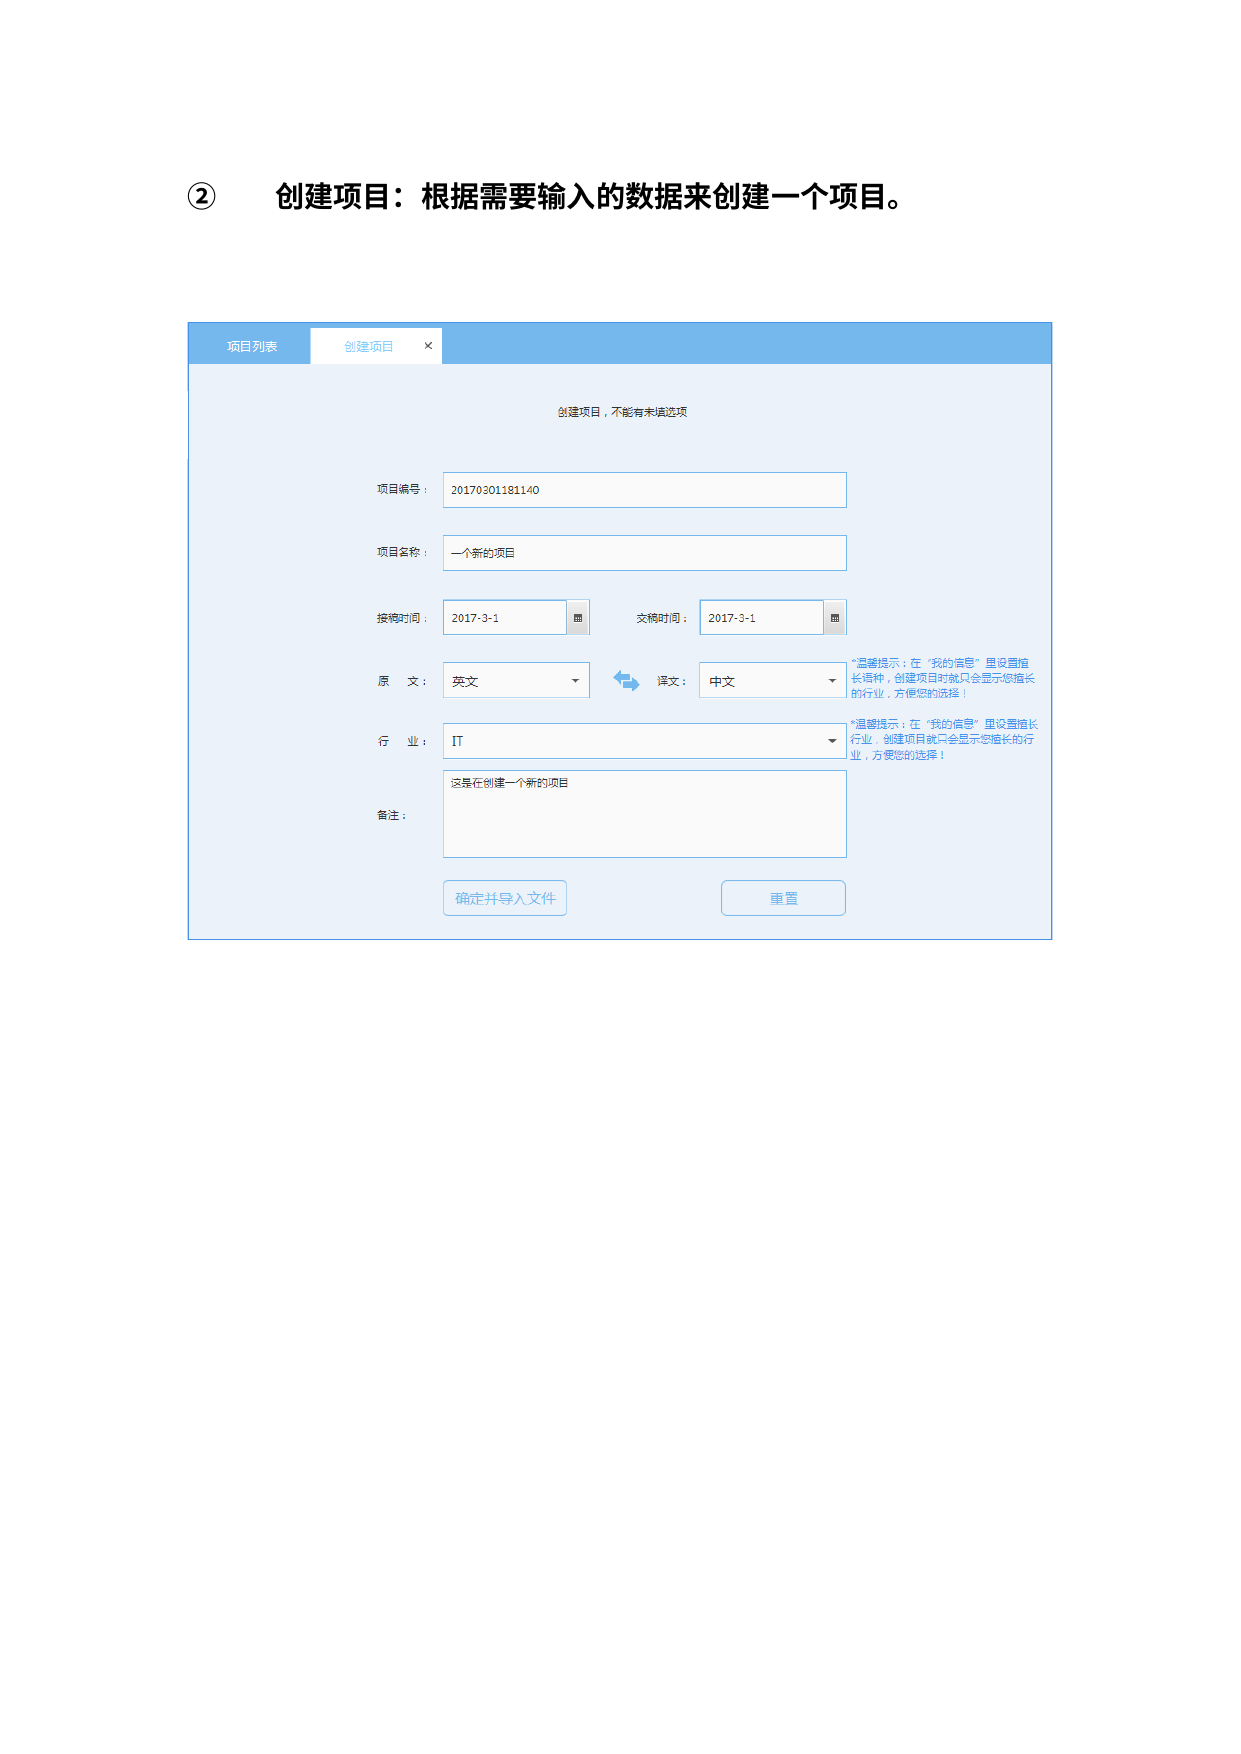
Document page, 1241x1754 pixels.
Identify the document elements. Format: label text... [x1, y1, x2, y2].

subtitle 创建项目：根据需要输入的数据来创建一个项目。 [187, 162, 1053, 227]
picture [187, 322, 1053, 940]
